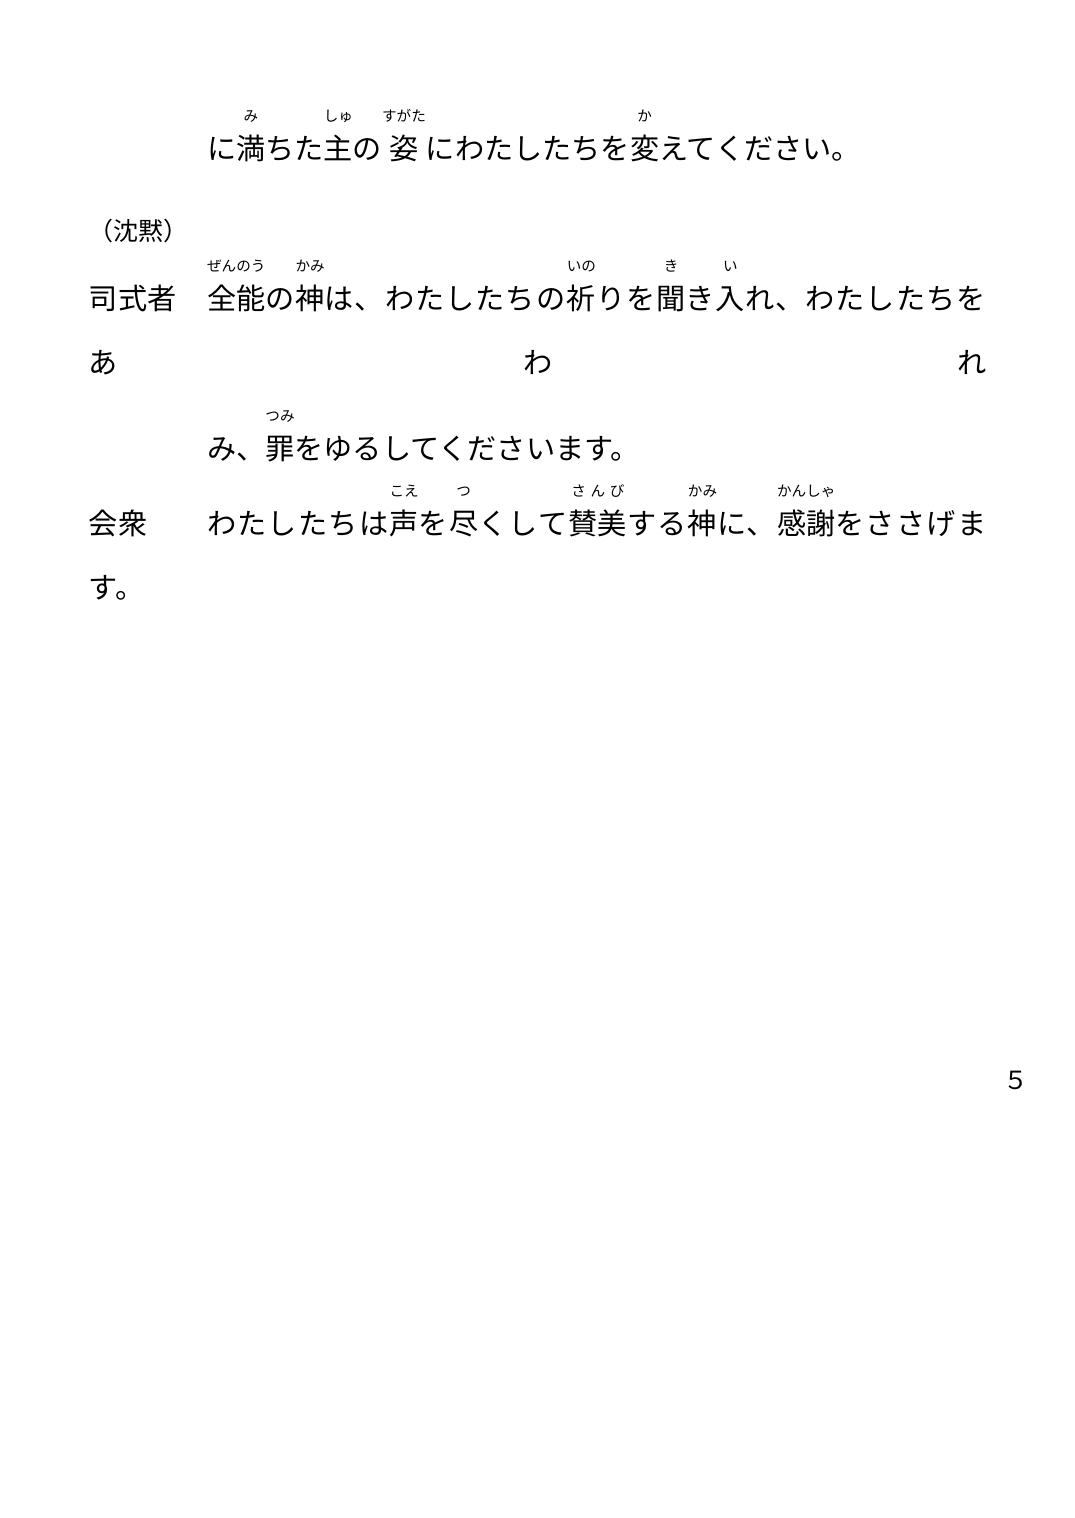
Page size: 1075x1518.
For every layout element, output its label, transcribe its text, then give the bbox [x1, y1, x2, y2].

text 会衆 わたしたちはをくしてするに、をささげます。 [89, 474, 986, 624]
text にちたのにわたしたちをえてください。 [89, 99, 986, 174]
text 司式者 のは、わたしたちのりをきれ、わたしたちをあわれ [89, 249, 986, 399]
text （沈黙） [89, 211, 986, 249]
text み、をゆるしてくださいます。 [89, 399, 986, 474]
